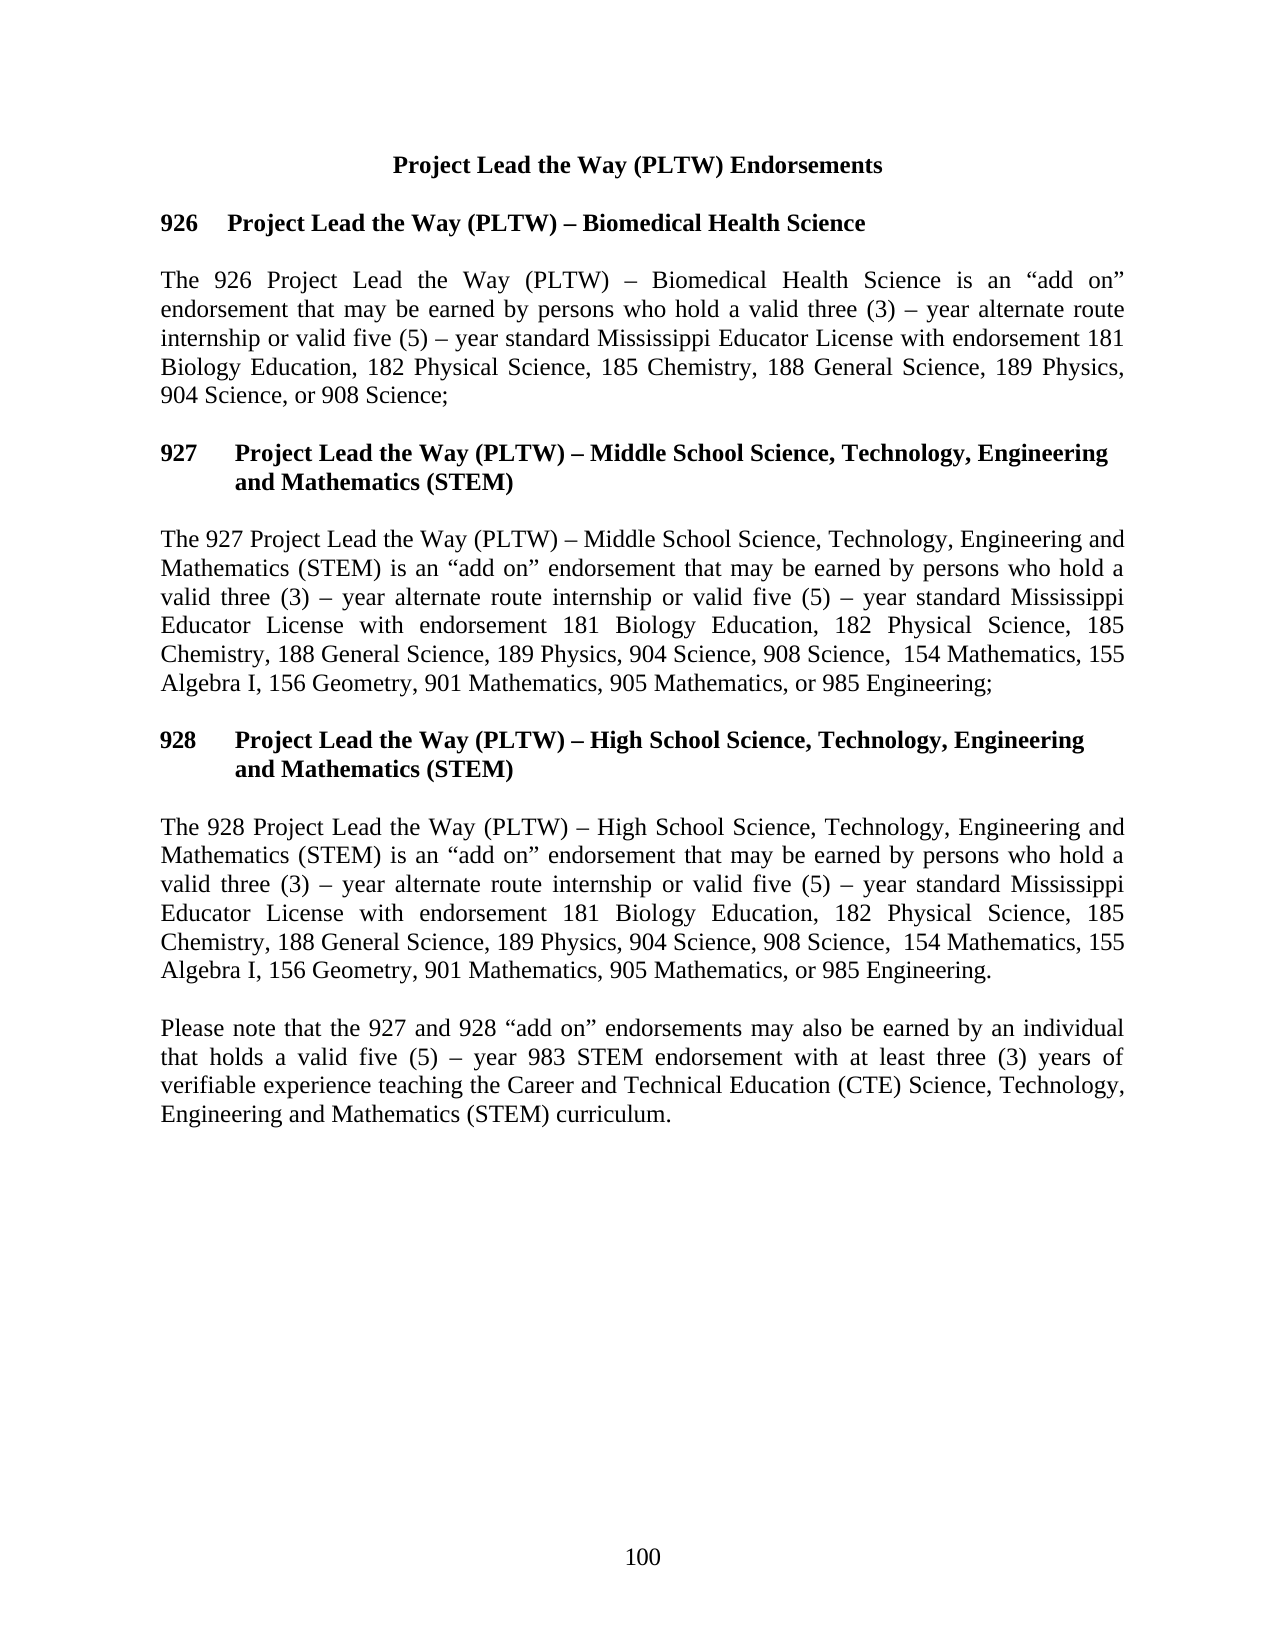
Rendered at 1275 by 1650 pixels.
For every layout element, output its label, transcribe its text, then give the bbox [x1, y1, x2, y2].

subtitle 927 Project Lead the Way (PLTW) – Middle School Science, Technology, Engineering and Mathematics (STEM) [160, 438, 1108, 495]
text The 928 Project Lead the Way (PLTW) – High School Science, Technology, Engineering and Mathematics (STEM) is an “add on” endorsement that may be earned by persons who hold a valid three (3) – year alternate route internship or valid five (5) – year standard Mississippi Educator License with endorsement 181 Biology Education, 182 Physical Science, 185 Chemistry, 188 General Science, 189 Physics, 904 Science, 908 Science, 154 Mathematics, 155 [160, 812, 1126, 955]
subtitle 928 Project Lead the Way (PLTW) – High School Science, Technology, Engineering and Mathematics (STEM) [159, 725, 1085, 783]
text Please note that the 927 and 928 “add on” endorsements may also be earned by an individual that holds a valid five (5) – year 983 STEM endorsement with at least three (3) years of verifiable experience teaching the Career and Technical Education (CTE) Science, Technology, Engineering and Mathematics (STEM) curriculum. [160, 1013, 1126, 1128]
text The 927 Project Lead the Way (PLTW) – Middle School Science, Technology, Engineering and Mathematics (STEM) is an “add on” endorsement that may be earned by persons who hold a valid three (3) – year alternate route internship or valid five (5) – year standard Mississippi Educator License with endorsement 181 Biology Education, 182 Physical Science, 185 Chemistry, 188 General Science, 189 Physics, 904 Science, 908 Science, 154 Mathematics, 155 [160, 524, 1126, 668]
text Algebra I, 156 Geometry, 901 Mathematics, 905 Mathematics, or 985 Engineering; [160, 668, 1202, 697]
text The 926 Project Lead the Way (PLTW) – Biomedical Health Science is an “add on” endorsement that may be earned by persons who hold a valid three (3) – year alternate route internship or valid five (5) – year standard Mississippi Educator License with endorsement 181 Biology Education, 182 Physical Science, 185 Chemistry, 188 General Science, 189 Physics, 904 Science, or 908 Science; [160, 265, 1126, 409]
subtitle Project Lead the Way (PLTW) Endorsements 926 Project Lead the Way (PLTW) – Biomedical Health Science [160, 150, 883, 237]
text Algebra I, 156 Geometry, 901 Mathematics, 905 Mathematics, or 985 Engineering. [160, 955, 1202, 984]
